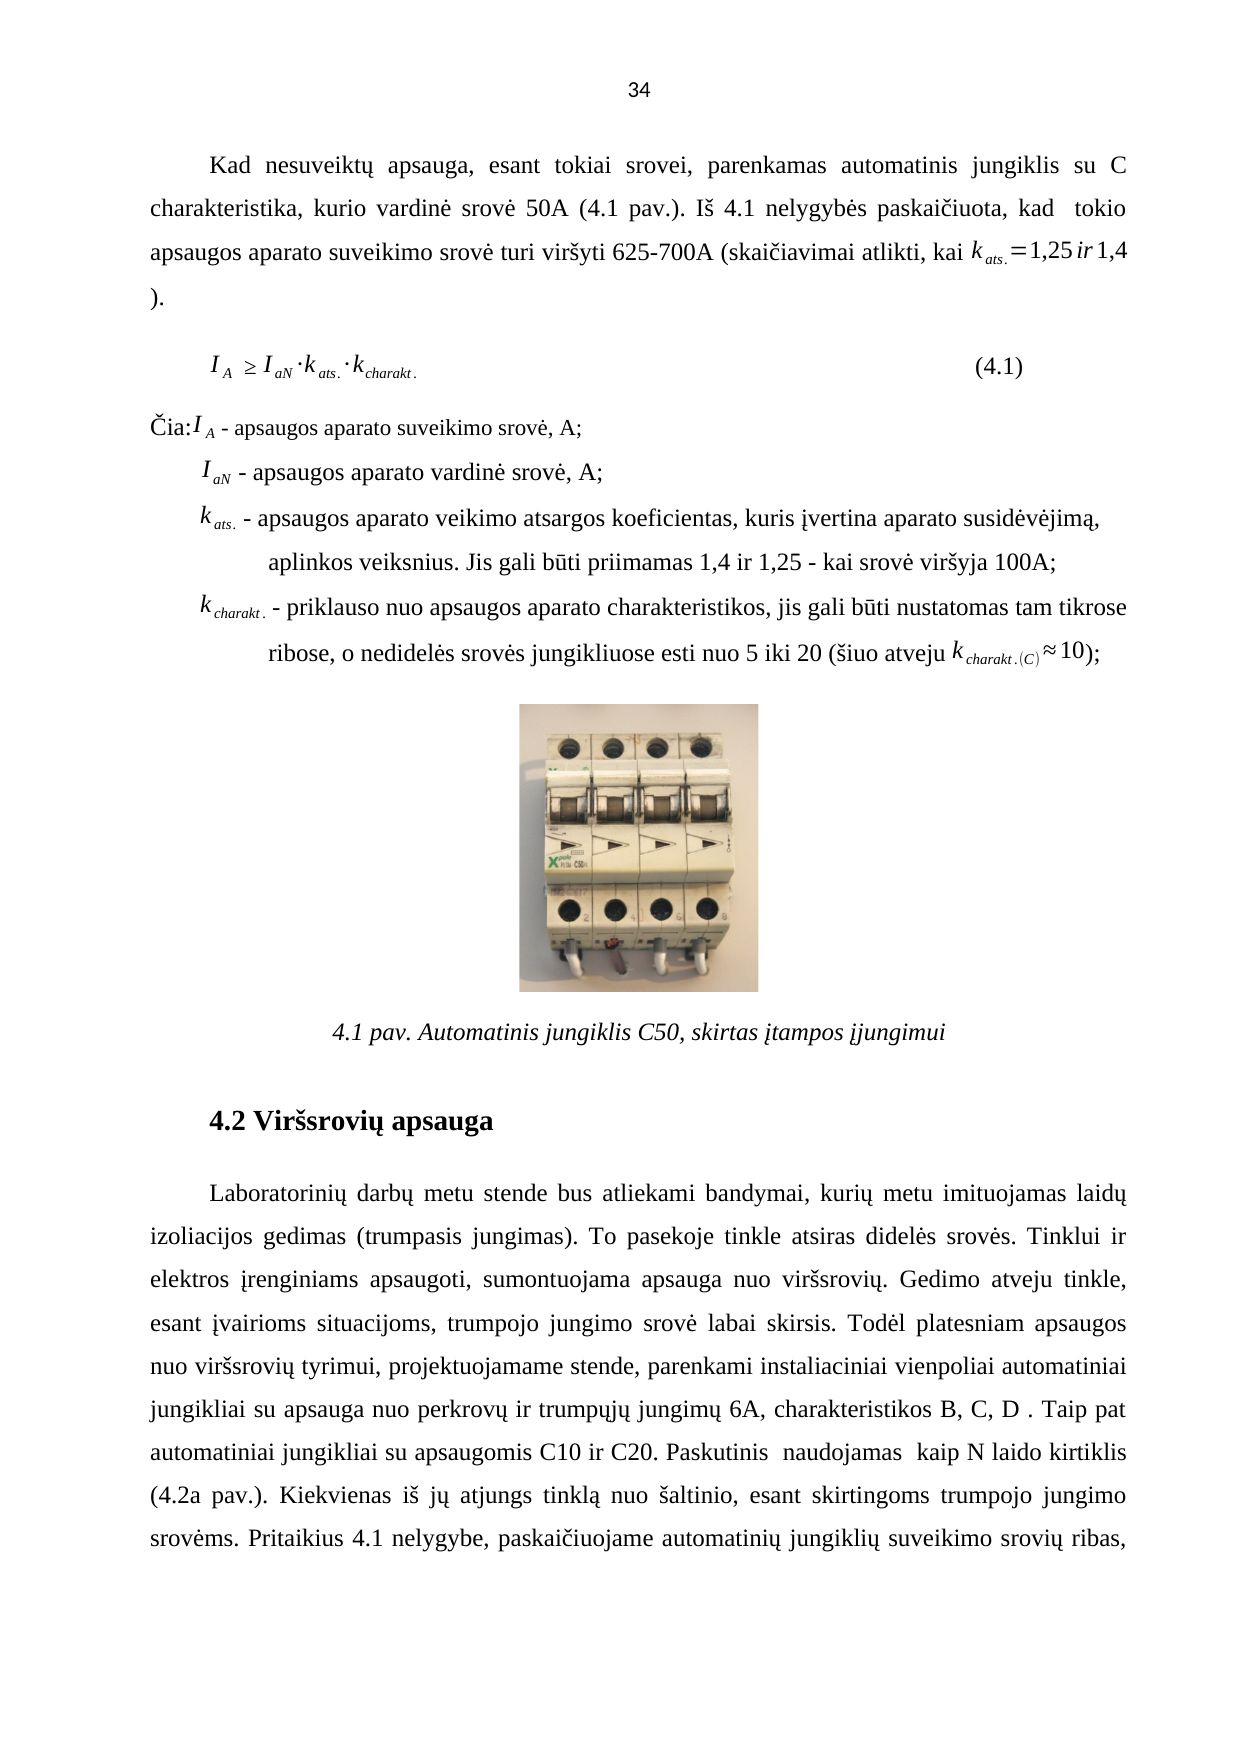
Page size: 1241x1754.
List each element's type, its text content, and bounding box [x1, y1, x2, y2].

list ≥ (4.1) [150, 350, 1128, 382]
list Čia: - apsaugos aparato suveikimo srovė, A; [150, 410, 1128, 442]
list - priklauso nuo apsaugos aparato charakteristikos, jis gali būti nustatomas tam tikrose ribose, o nedidelės srovės jungikliuose esti nuo 5 iki 20 (šiuo atveju ); [150, 591, 1128, 669]
picture [519, 704, 759, 992]
list - apsaugos aparato vardinė srovė, A; [150, 456, 1128, 487]
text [150, 1178, 1128, 1552]
text Kad nesuveiktų apsauga, esant tokiai srovei, parenkamas automatinis jungiklis su C charakteristika, kurio vardinė srovė 50A (4.1 pav.). Iš 4.1 nelygybės paskaičiuota, kad tokio apsaugos aparato suveikimo srovė turi viršyti 625-700A (skaičiavimai atlikti, kai ). [150, 150, 1128, 311]
list - apsaugos aparato veikimo atsargos koeficientas, kuris įvertina aparato susidėvėjimą, aplinkos veiksnius. Jis gali būti priimamas 1,4 ir 1,25 - kai srovė viršyja 100A; [150, 502, 1128, 576]
subtitle 4.2 Viršsrovių apsauga [150, 1103, 1128, 1137]
subtitle 4.1 pav. Automatinis jungiklis C50, skirtas įtampos įjungimui [150, 1017, 1128, 1046]
